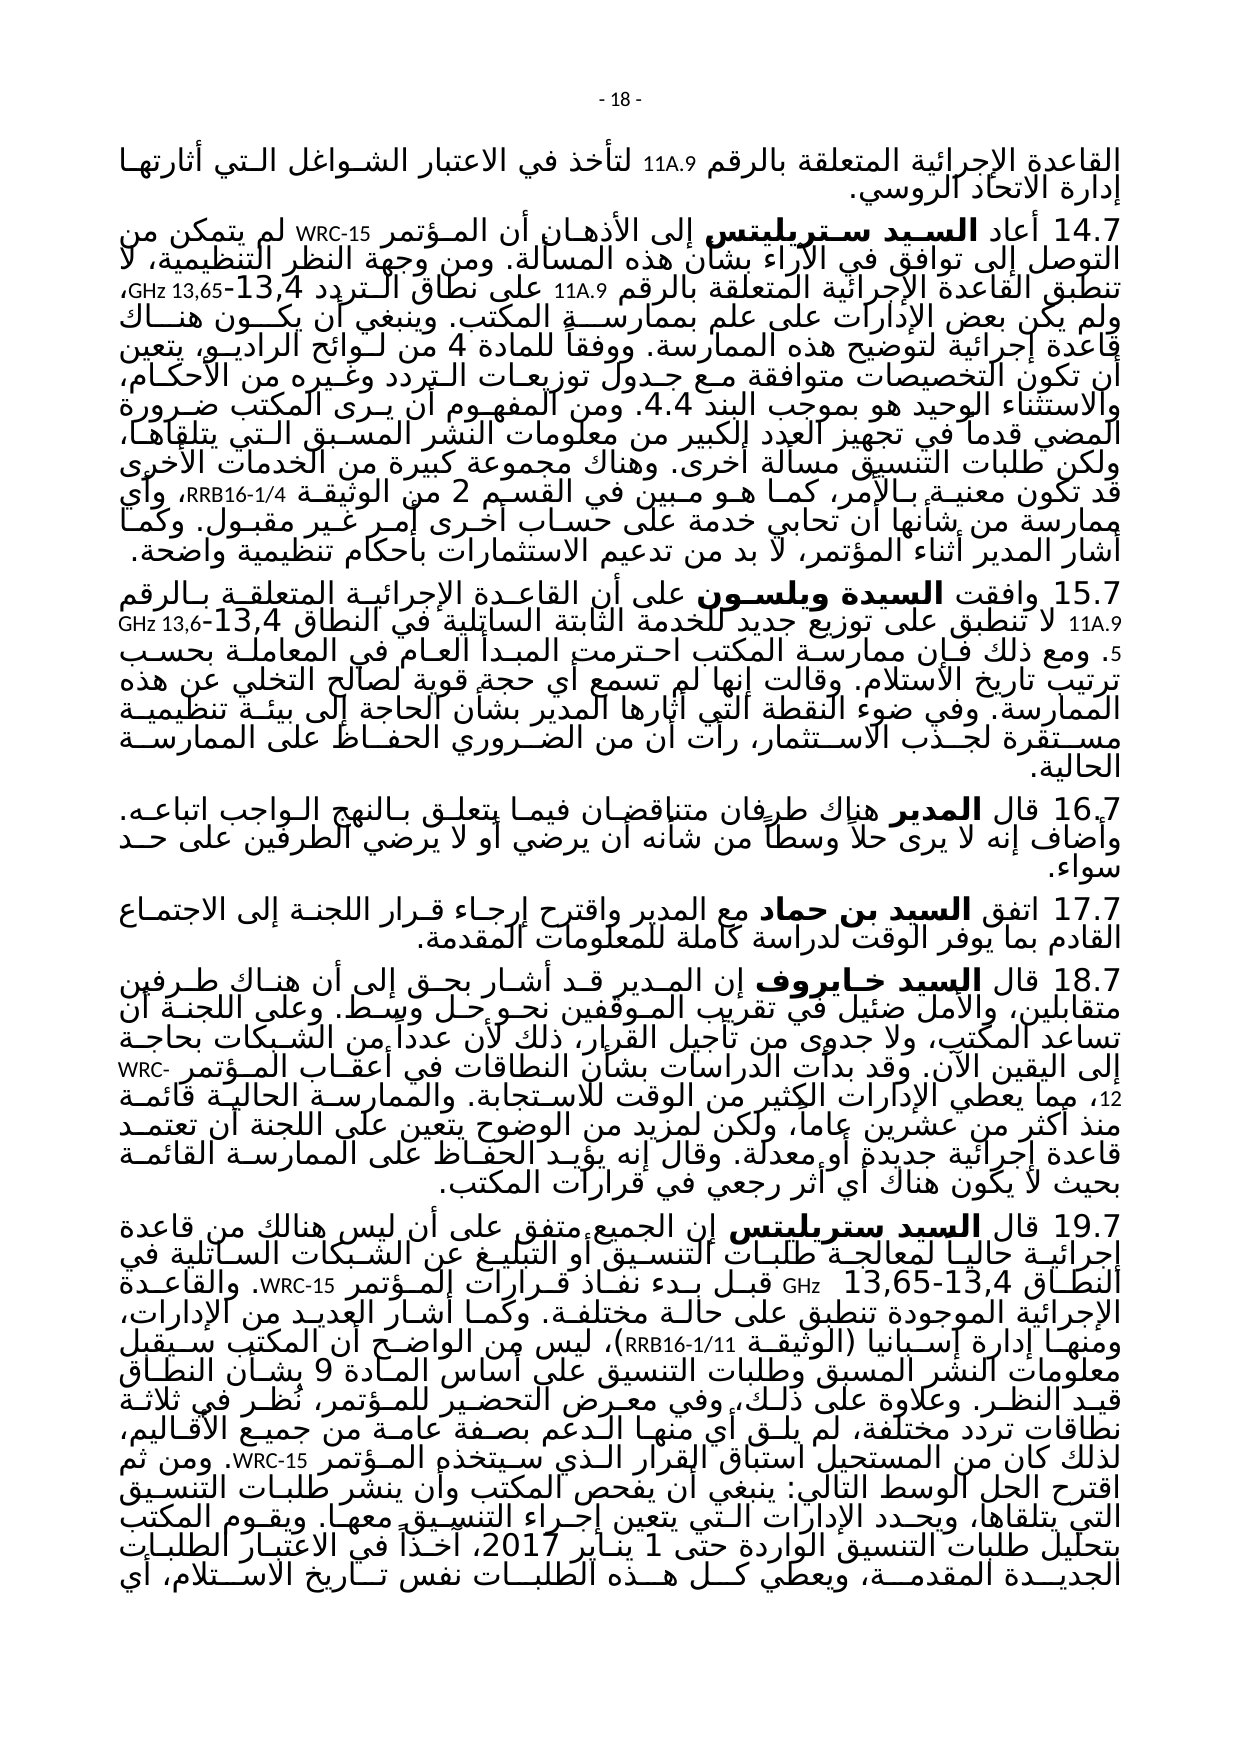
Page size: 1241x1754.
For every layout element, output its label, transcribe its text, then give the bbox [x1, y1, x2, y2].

text 16.7 قال المدير هناك طرفان متناقضان فيما يتعلق بالنهج الواجب اتباعه. وأضاف إنه لا يرى حلاً وسطاً من شأنه أن يرضي أو لا يرضي الطرفين على حد سواء. [118, 797, 1122, 885]
text 14.7 أعاد السيد ستريليتس إلى الأذهان أن المؤتمر WRC-15 لم يتمكن من التوصل إلى توافق في الآراء بشأن هذه المسألة. ومن وجهة النظر التنظيمية، لا تنطبق القاعدة الإجرائية المتعلقة بالرقم 11A.9 على نطاق التردد 13,4-GHz 13,65، ولم يكن بعض الإدارات على علم بممارسة المكتب. وينبغي أن يكون هناك قاعدة إجرائية لتوضيح هذه الممارسة. ووفقاً للمادة 4 من لوائح الراديو، يتعين أن تكون التخصيصات متوافقة مع جدول توزيعات التردد وغيره من الأحكام، والاستثناء الوحيد هو بموجب البند 4.4. ومن المفهوم أن يرى المكتب ضرورة المضي قدماً في تجهيز العدد الكبير من معلومات النشر المسبق التي يتلقاها، ولكن طلبات التنسيق مسألة أخرى. وهناك مجموعة كبيرة من الخدمات الأخرى قد تكون معنية بالأمر، كما هو مبين في القسم 2 من الوثيقة RRB16-1/4، وأي ممارسة من شأنها أن تحابي خدمة على حساب أخرى أمر غير مقبول. وكما أشار المدير أثناء المؤتمر، لا بد من تدعيم الاستثمارات بأحكام تنظيمية واضحة. [118, 218, 1122, 568]
text 15.7 وافقت السيدة ويلسون على أن القاعدة الإجرائية المتعلقة بالرقم 11A.9 لا تنطبق على توزيع جديد للخدمة الثابتة الساتلية في النطاق 13,4-GHz 13,65. ومع ذلك فإن ممارسة المكتب احترمت المبدأ العام في المعاملة بحسب ترتيب تاريخ الاستلام. وقالت إنها لم تسمع أي حجة قوية لصالح التخلي عن هذه الممارسة. وفي ضوء النقطة التي أثارها المدير بشأن الحاجة إلى بيئة تنظيمية مستقرة لجذب الاستثمار، رأت أن من الضروري الحفاظ على الممارسة الحالية. [118, 581, 1122, 785]
text 17.7 اتفق السيد بن حماد مع المدير واقترح إرجاء قرار اللجنة إلى الاجتماع القادم بما يوفر الوقت لدراسة كاملة للمعلومات المقدمة. [118, 897, 1122, 956]
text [118, 1214, 1122, 1593]
text 18.7 قال السيد خايروف إن المدير قد أشار بحق إلى أن هناك طرفين متقابلين، والأمل ضئيل في تقريب الموقفين نحو حل وسط. وعلى اللجنة أن تساعد المكتب، ولا جدوى من تأجيل القرار، ذلك لأن عدداً من الشبكات بحاجة إلى اليقين الآن. وقد بدأت الدراسات بشأن النطاقات في أعقاب المؤتمر WRC-12، مما يعطي الإدارات الكثير من الوقت للاستجابة. والممارسة الحالية قائمة منذ أكثر من عشرين عاماً، ولكن لمزيد من الوضوح يتعين على اللجنة أن تعتمد قاعدة إجرائية جديدة أو معدلة. وقال إنه يؤيد الحفاظ على الممارسة القائمة بحيث لا يكون هناك أي أثر رجعي في قرارات المكتب. [118, 968, 1122, 1201]
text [118, 148, 1122, 206]
